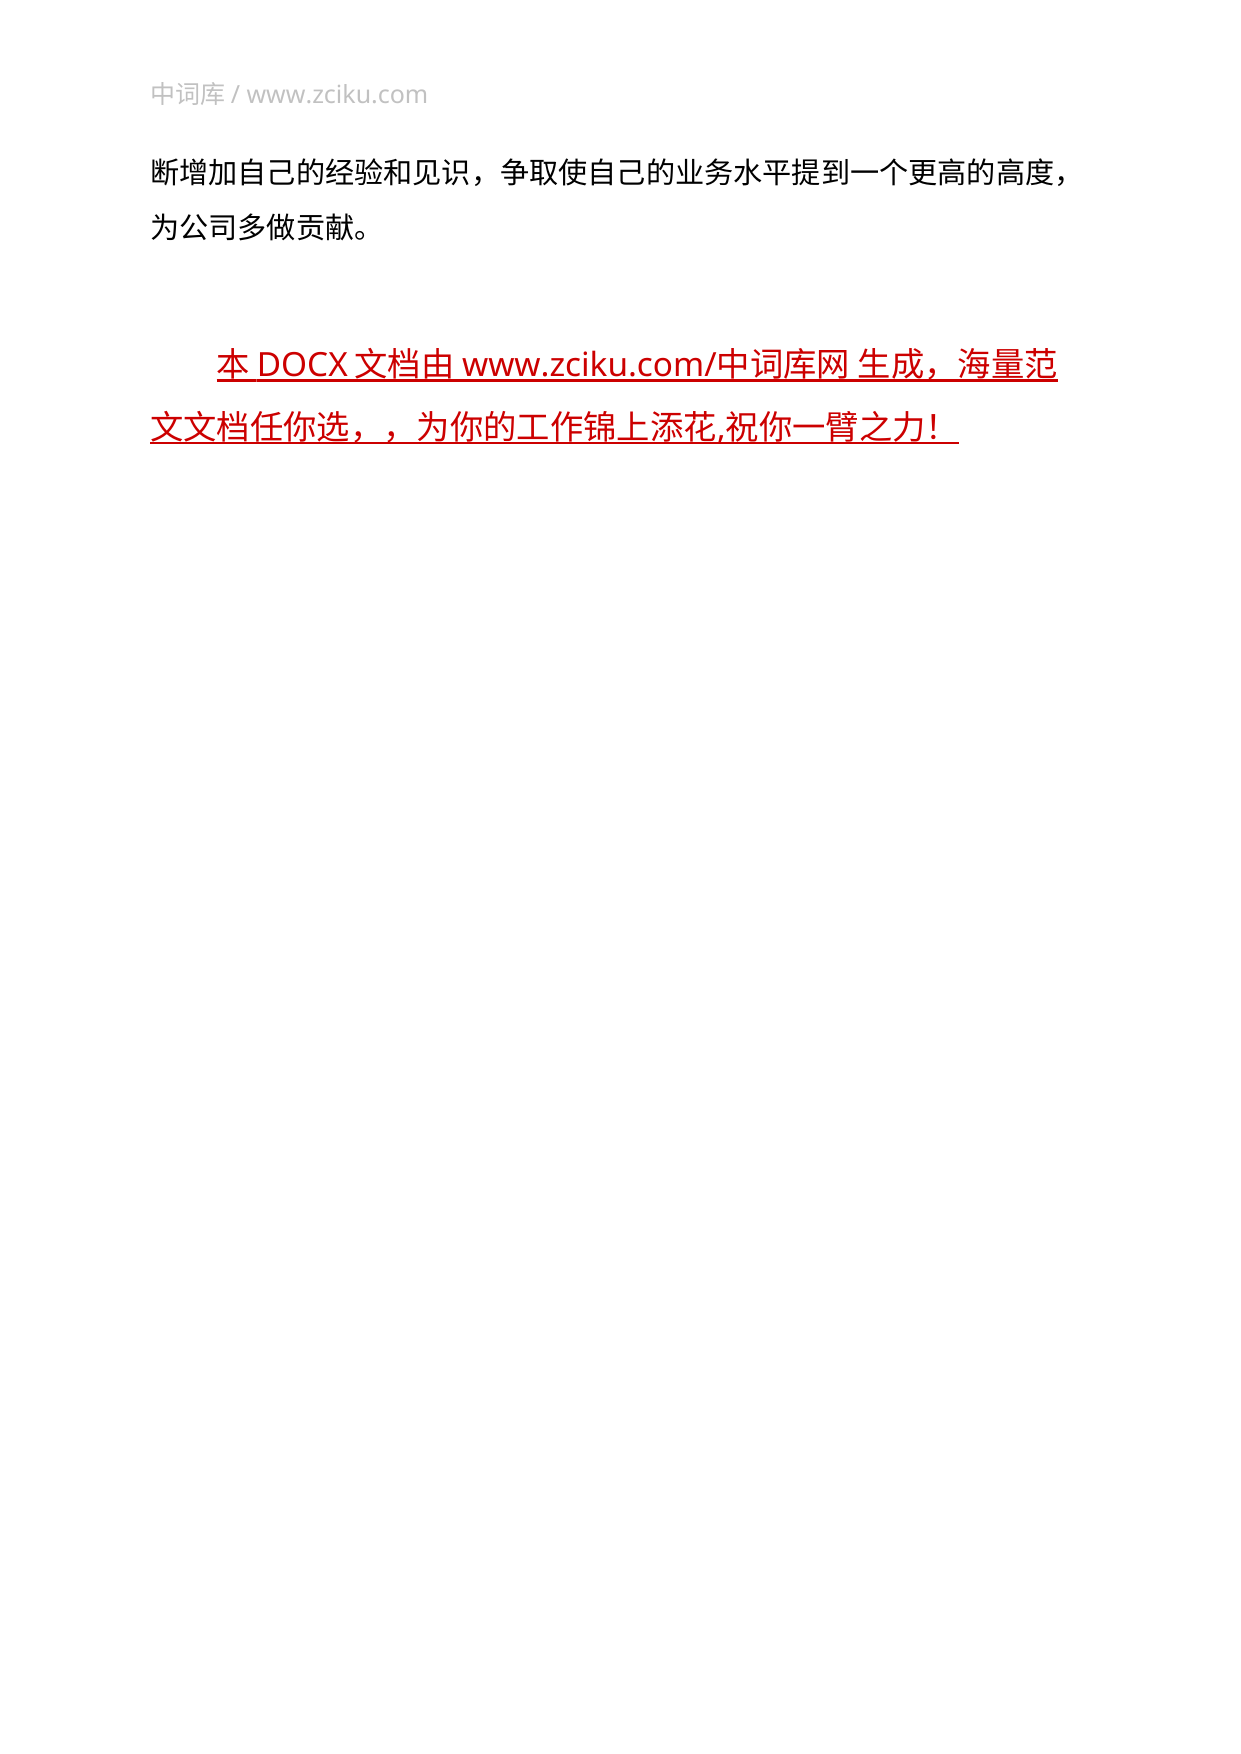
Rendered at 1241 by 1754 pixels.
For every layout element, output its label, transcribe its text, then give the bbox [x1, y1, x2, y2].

text 本DOCX文档由 www.zciku.com/中词库网 生成，海量范文文档任你选，，为你的工作锦上添花,祝你一臂之力！ [150, 338, 1090, 449]
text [150, 150, 1090, 247]
